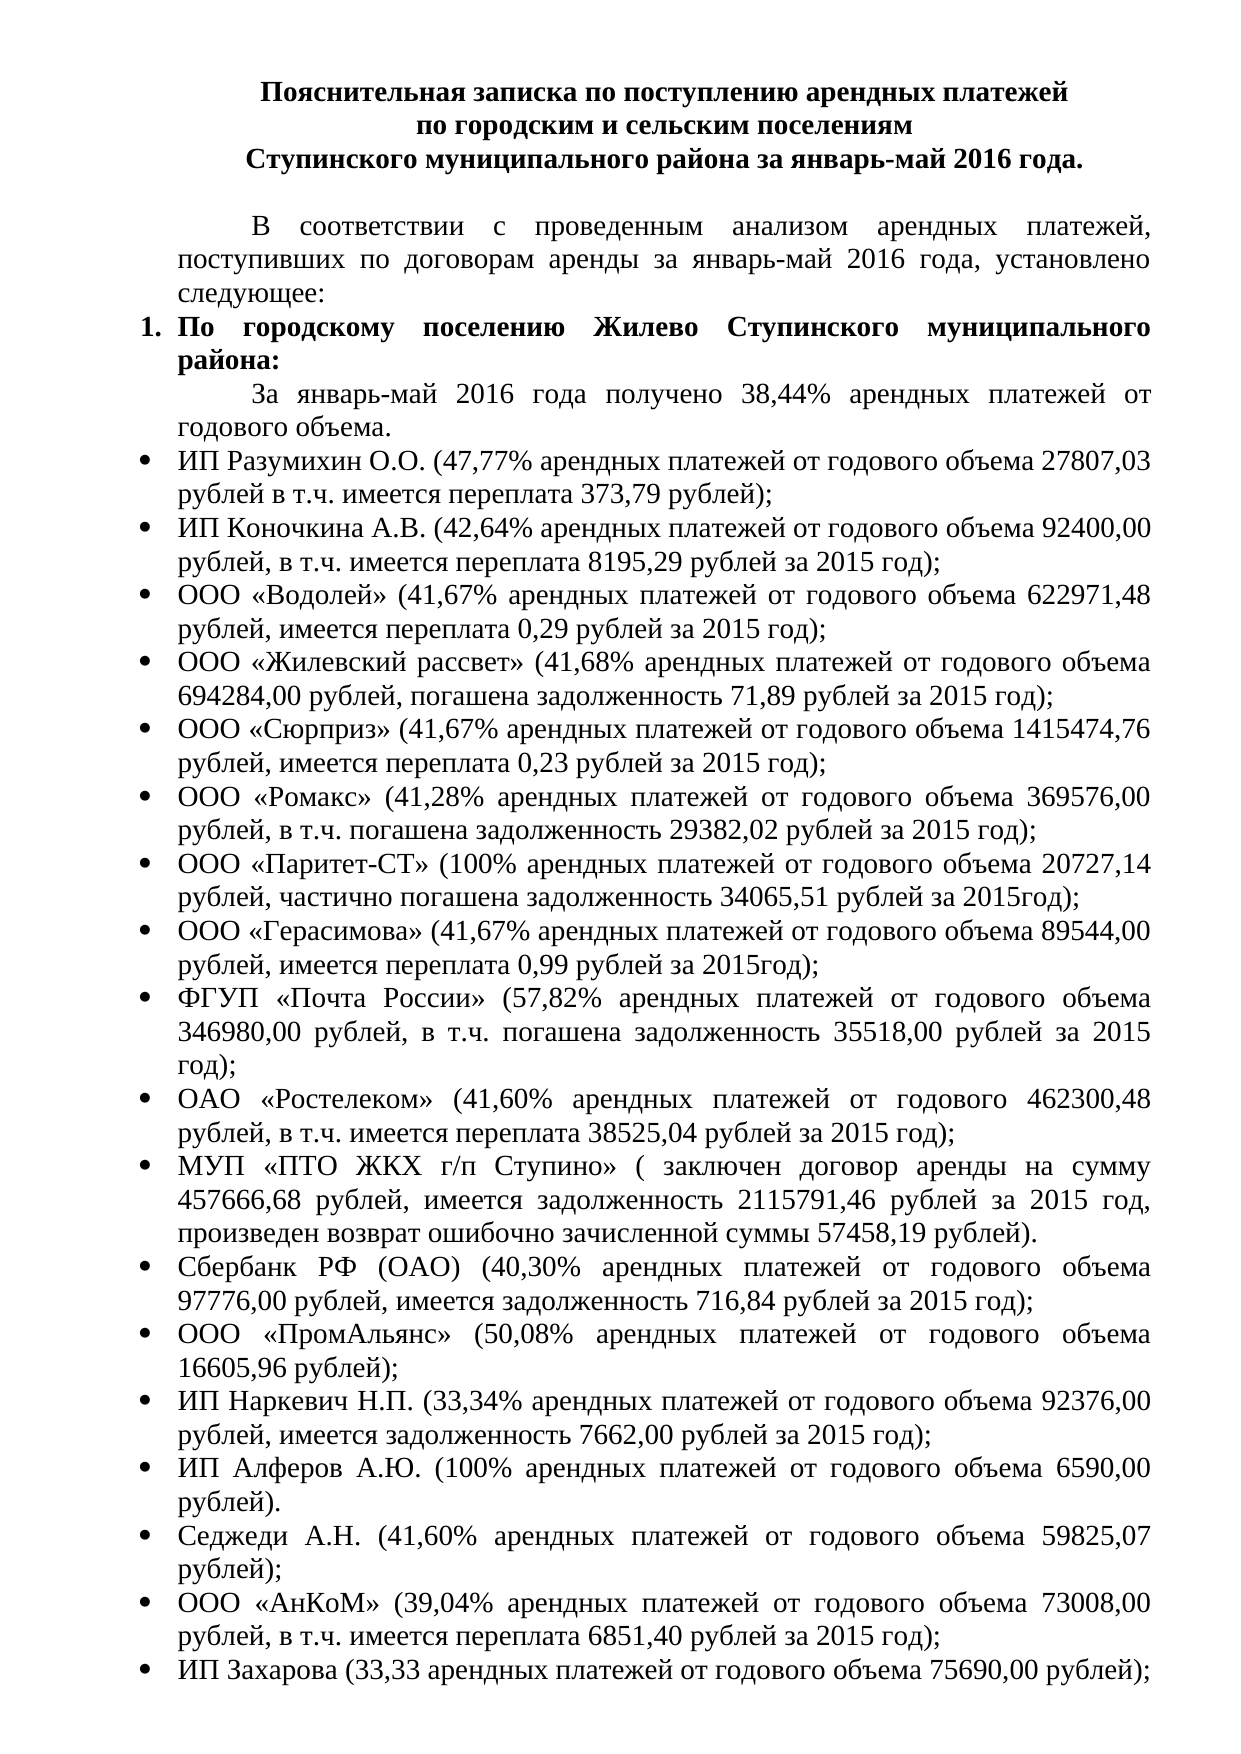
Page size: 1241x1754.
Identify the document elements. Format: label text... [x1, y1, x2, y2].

text Пояснительная записка по поступлению арендных платежей [177, 74, 1152, 107]
list ООО «Водолей» (41,67% арендных платежей от годового объема 622971,48 рублей, имеется переплата 0,29 рублей за 2015 год); [140, 577, 1152, 644]
text по городским и сельским поселениям [177, 107, 1152, 141]
list ИП Захарова (33,33 арендных платежей от годового объема 75690,00 рублей); [140, 1652, 1152, 1686]
list ФГУП «Почта России» (57,82% арендных платежей от годового объема 346980,00 рублей, в т.ч. погашена задолженность 35518,00 рублей за 2015 год); [140, 980, 1152, 1081]
list По городскому поселению Жилево Ступинского муниципального района: [140, 309, 1152, 376]
list ИП Разумихин О.О. (47,77% арендных платежей от годового объема 27807,03 рублей в т.ч. имеется переплата 373,79 рублей); [140, 443, 1152, 510]
list ООО «Паритет-СТ» (100% арендных платежей от годового объема 20727,14 рублей, частично погашена задолженность 34065,51 рублей за 2015год); [140, 846, 1152, 913]
list ОАО «Ростелеком» (41,60% арендных платежей от годового 462300,48 рублей, в т.ч. имеется переплата 38525,04 рублей за 2015 год); [140, 1081, 1152, 1148]
list МУП «ПТО ЖКХ г/п Ступино» ( заключен договор аренды на сумму 457666,68 рублей, имеется задолженность 2115791,46 рублей за 2015 год, произведен возврат ошибочно зачисленной суммы 57458,19 рублей). [140, 1148, 1152, 1249]
list ИП Наркевич Н.П. (33,34% арендных платежей от годового объема 92376,00 рублей, имеется задолженность 7662,00 рублей за 2015 год); [140, 1383, 1152, 1451]
list ООО «Сюрприз» (41,67% арендных платежей от годового объема 1415474,76 рублей, имеется переплата 0,23 рублей за 2015 год); [140, 712, 1152, 779]
list ООО «Герасимова» (41,67% арендных платежей от годового объема 89544,00 рублей, имеется переплата 0,99 рублей за 2015год); [140, 913, 1152, 980]
list ООО «Ромакс» (41,28% арендных платежей от годового объема 369576,00 рублей, в т.ч. погашена задолженность 29382,02 рублей за 2015 год); [140, 779, 1152, 846]
list ИП Алферов А.Ю. (100% арендных платежей от годового объема 6590,00 рублей). [140, 1451, 1152, 1518]
text В соответствии с проведенным анализом арендных платежей, поступивших по договорам аренды за январь-май 2016 года, установлено следующее: [177, 208, 1152, 309]
list ООО «ПромАльянс» (50,08% арендных платежей от годового объема 16605,96 рублей); [140, 1316, 1152, 1383]
list ООО «АнКоМ» (39,04% арендных платежей от годового объема 73008,00 рублей, в т.ч. имеется переплата 6851,40 рублей за 2015 год); [140, 1585, 1152, 1652]
list ООО «Жилевский рассвет» (41,68% арендных платежей от годового объема 694284,00 рублей, погашена задолженность 71,89 рублей за 2015 год); [140, 644, 1152, 712]
list За январь-май 2016 года получено 38,44% арендных платежей от годового объема. [177, 376, 1152, 443]
text Ступинского муниципального района за январь-май 2016 года. [177, 141, 1152, 174]
list ИП Коночкина А.В. (42,64% арендных платежей от годового объема 92400,00 рублей, в т.ч. имеется переплата 8195,29 рублей за 2015 год); [140, 510, 1152, 577]
list Сбербанк РФ (ОАО) (40,30% арендных платежей от годового объема 97776,00 рублей, имеется задолженность 716,84 рублей за 2015 год); [140, 1249, 1152, 1316]
list Седжеди А.Н. (41,60% арендных платежей от годового объема 59825,07 рублей); [140, 1518, 1152, 1585]
